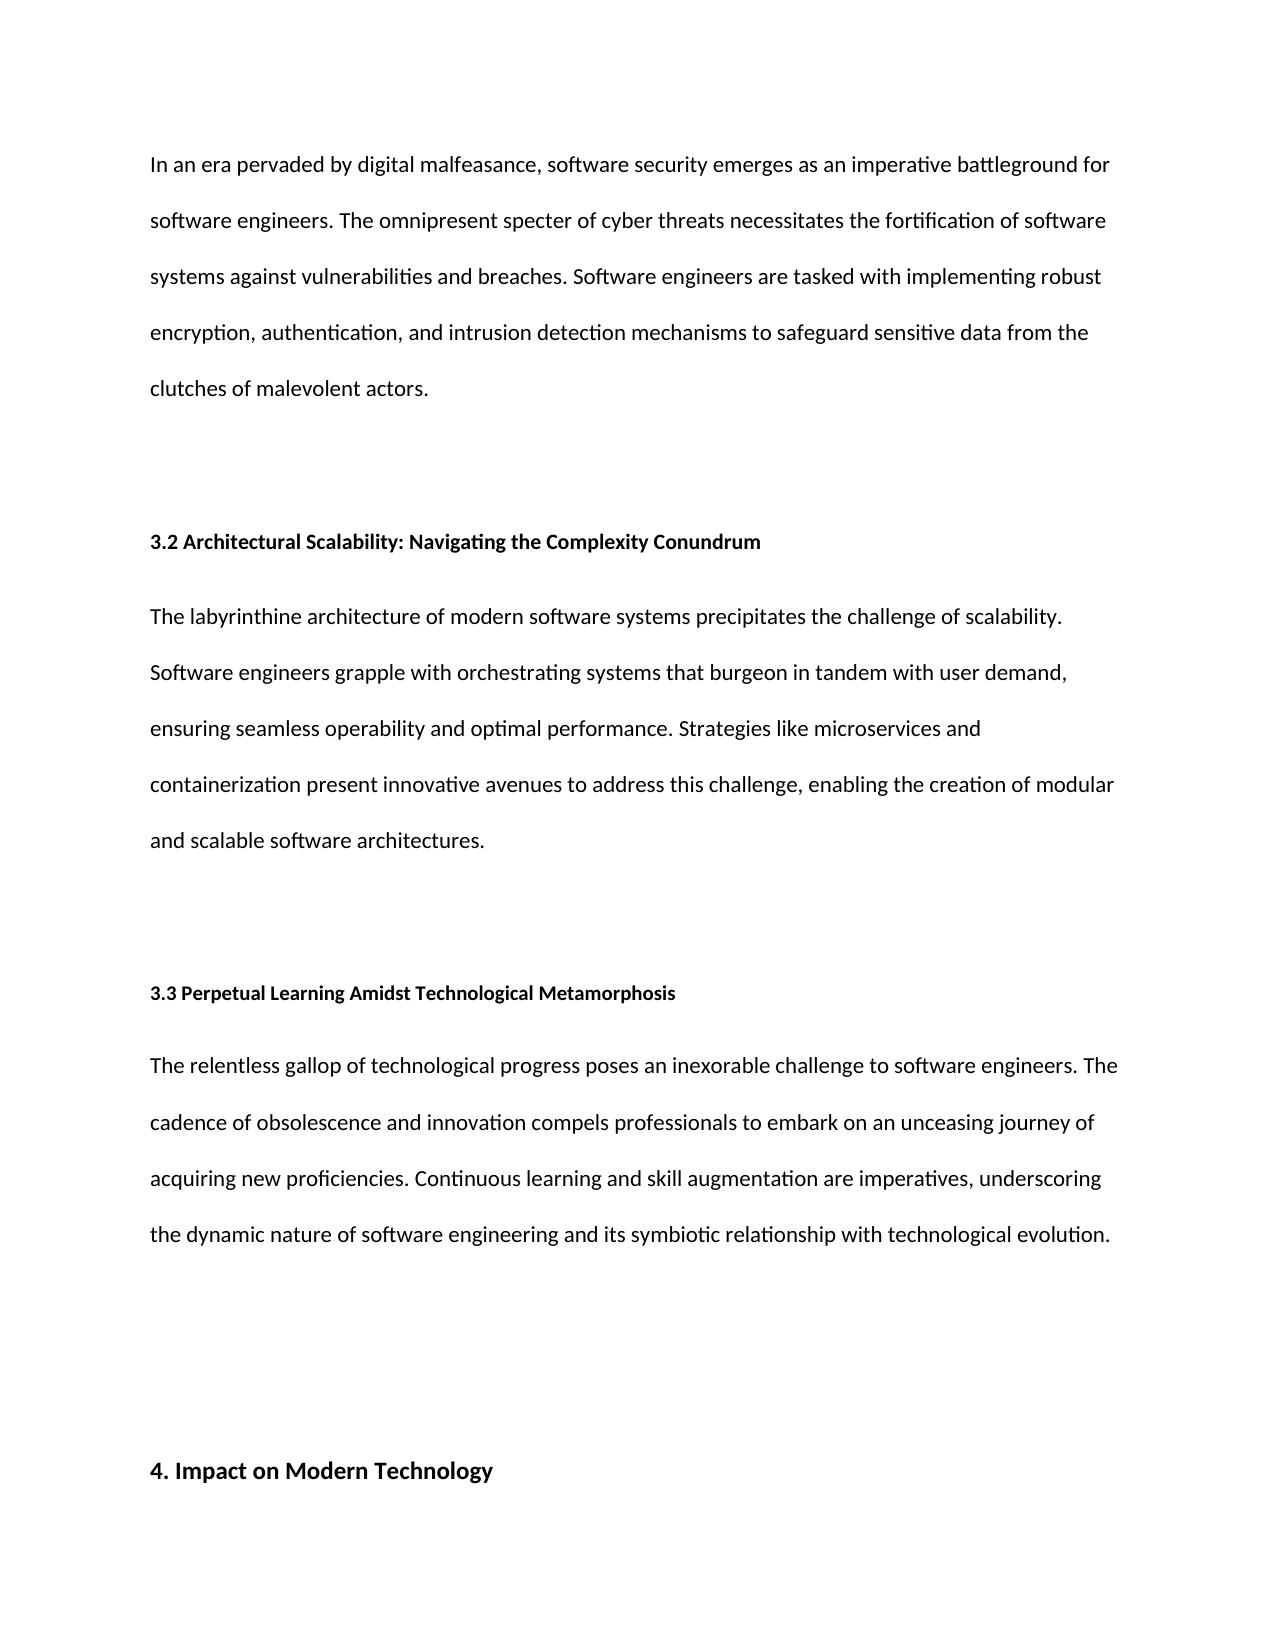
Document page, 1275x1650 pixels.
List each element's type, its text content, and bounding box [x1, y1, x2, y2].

text In an era pervaded by digital malfeasance, software security emerges as an imperative battleground for software engineers. The omnipresent specter of cyber threats necessitates the fortification of software systems against vulnerabilities and breaches. Software engineers are tasked with implementing robust encryption, authentication, and intrusion detection mechanisms to safeguard sensitive data from the clutches of malevolent actors. [150, 150, 1125, 402]
text 4. Impact on Modern Technology [150, 1455, 1125, 1486]
text The labyrinthine architecture of modern software systems precipitates the challenge of scalability. Software engineers grapple with orchestrating systems that burgeon in tandem with user demand, ensuring seamless operability and optimal performance. Strategies like microservices and containerization present innovative avenues to address this challenge, enabling the creation of modular and scalable software architectures. [150, 602, 1125, 854]
text The relentless gallop of technological progress poses an inexorable challenge to software engineers. The cadence of obsolescence and innovation compels professionals to embark on an unceasing journey of acquiring new proficiencies. Continuous learning and skill augmentation are imperatives, underscoring the dynamic nature of software engineering and its symbiotic relationship with technological evolution. [150, 1052, 1125, 1248]
text 3.3 Perpetual Learning Amidst Technological Metamorphosis [150, 980, 1125, 1005]
text 3.2 Architectural Scalability: Navigating the Complexity Conundrum [150, 528, 1125, 554]
